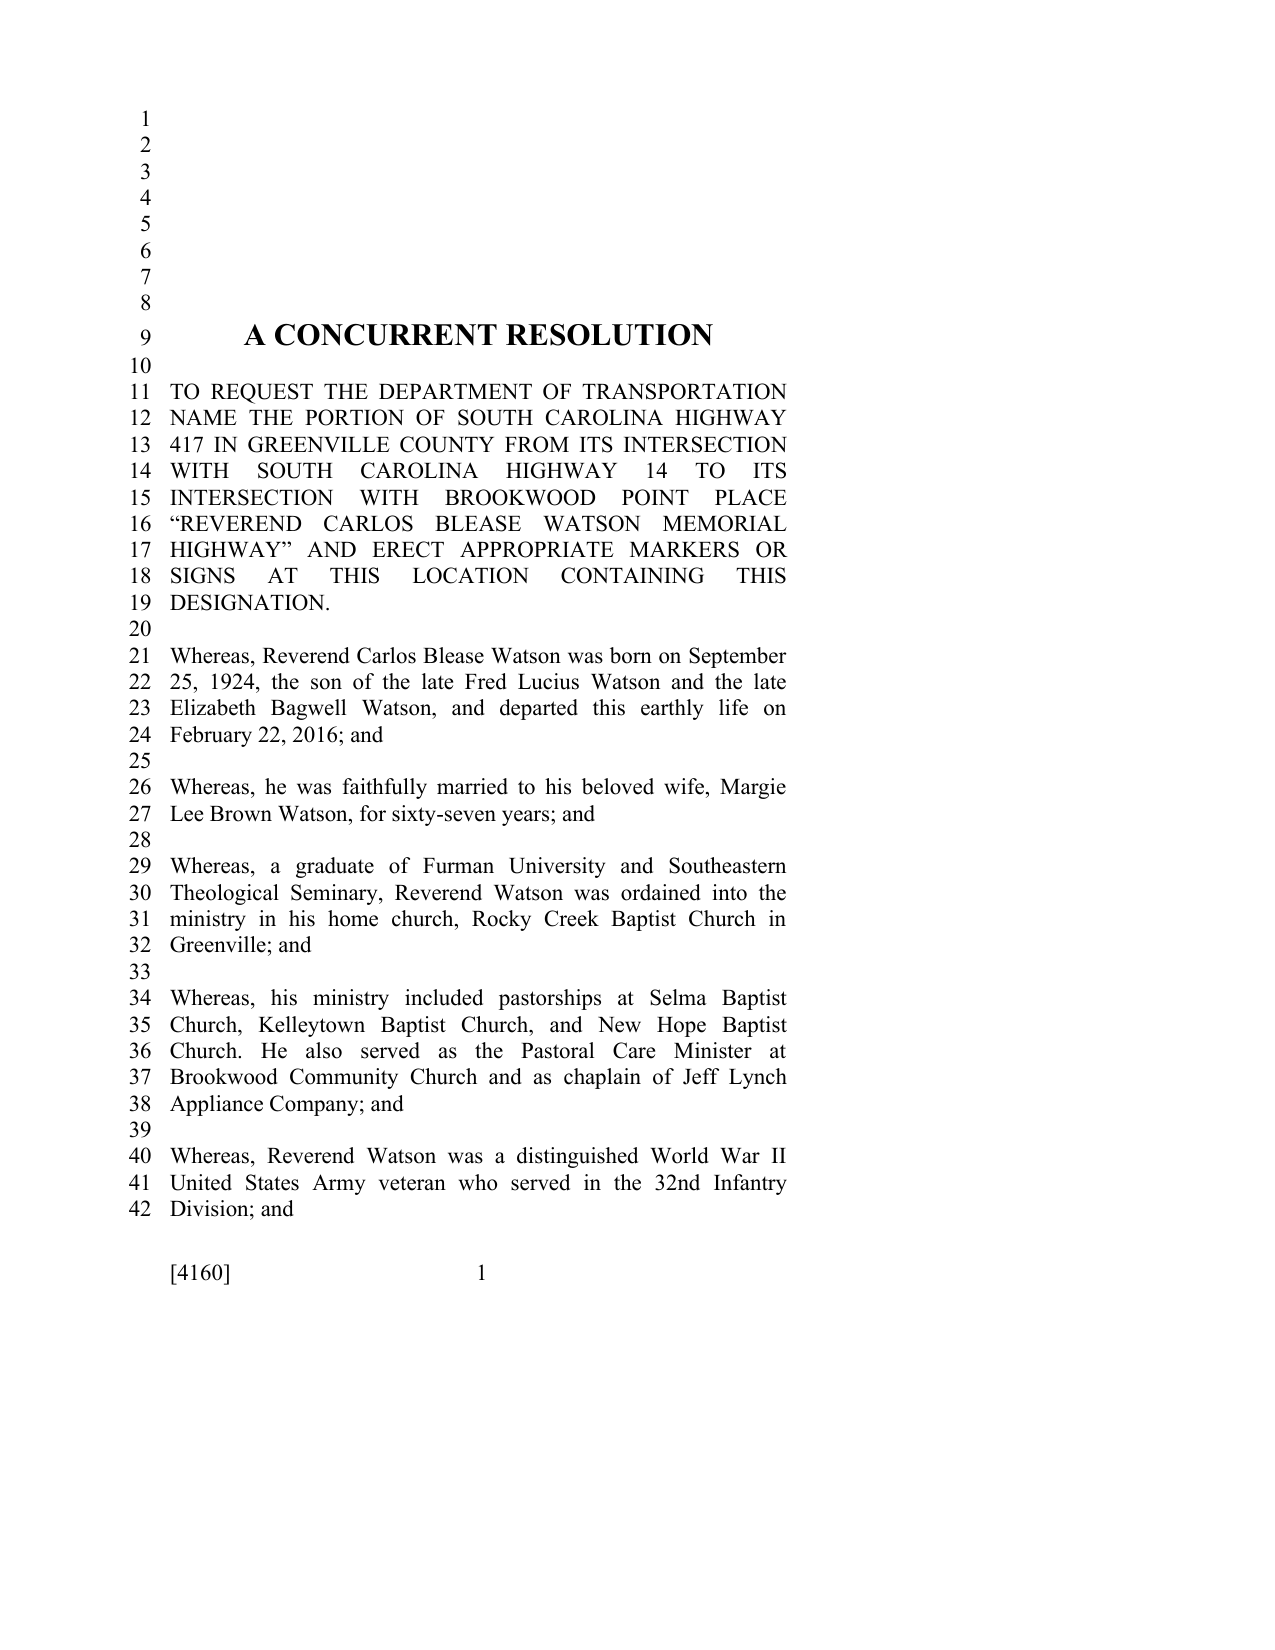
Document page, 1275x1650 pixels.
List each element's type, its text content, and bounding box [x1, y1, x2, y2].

text Whereas, Reverend Carlos Blease Watson was born on September 25, 1924, the son of the late Fred Lucius Watson and the late Elizabeth Bagwell Watson, and departed this earthly life on February 22, 2016; and [169, 642, 787, 747]
text Whereas, his ministry included pastorships at Selma Baptist Church, Kelleytown Baptist Church, and New Hope Baptist Church. He also served as the Pastoral Care Minister at Brookwood Community Church and as chaplain of Jeff Lynch Appliance Company; and [169, 984, 787, 1116]
text Whereas, he was faithfully married to his beloved wife, Margie Lee Brown Watson, for sixty-seven years; and [169, 773, 787, 826]
text Whereas, a graduate of Furman University and Southeastern Theological Seminary, Reverend Watson was ordained into the ministry in his home church, Rocky Creek Baptist Church in Greenville; and [169, 852, 787, 958]
text TO REQUEST THE DEPARTMENT OF TRANSPORTATION NAME THE PORTION OF SOUTH CAROLINA HIGHWAY 417 IN GREENVILLE COUNTY FROM ITS INTERSECTION WITH SOUTH CAROLINA HIGHWAY 14 TO ITS INTERSECTION WITH BROOKWOOD POINT PLACE “REVEREND CARLOS BLEASE WATSON MEMORIAL HIGHWAY” AND ERECT APPROPRIATE MARKERS OR SIGNS AT THIS LOCATION CONTAINING THIS DESIGNATION. [169, 378, 787, 615]
text A CONCURRENT RESOLUTION [169, 316, 787, 352]
text Whereas, Reverend Watson was a distinguished World War II United States Army veteran who served in the 32nd Infantry Division; and [169, 1142, 787, 1221]
